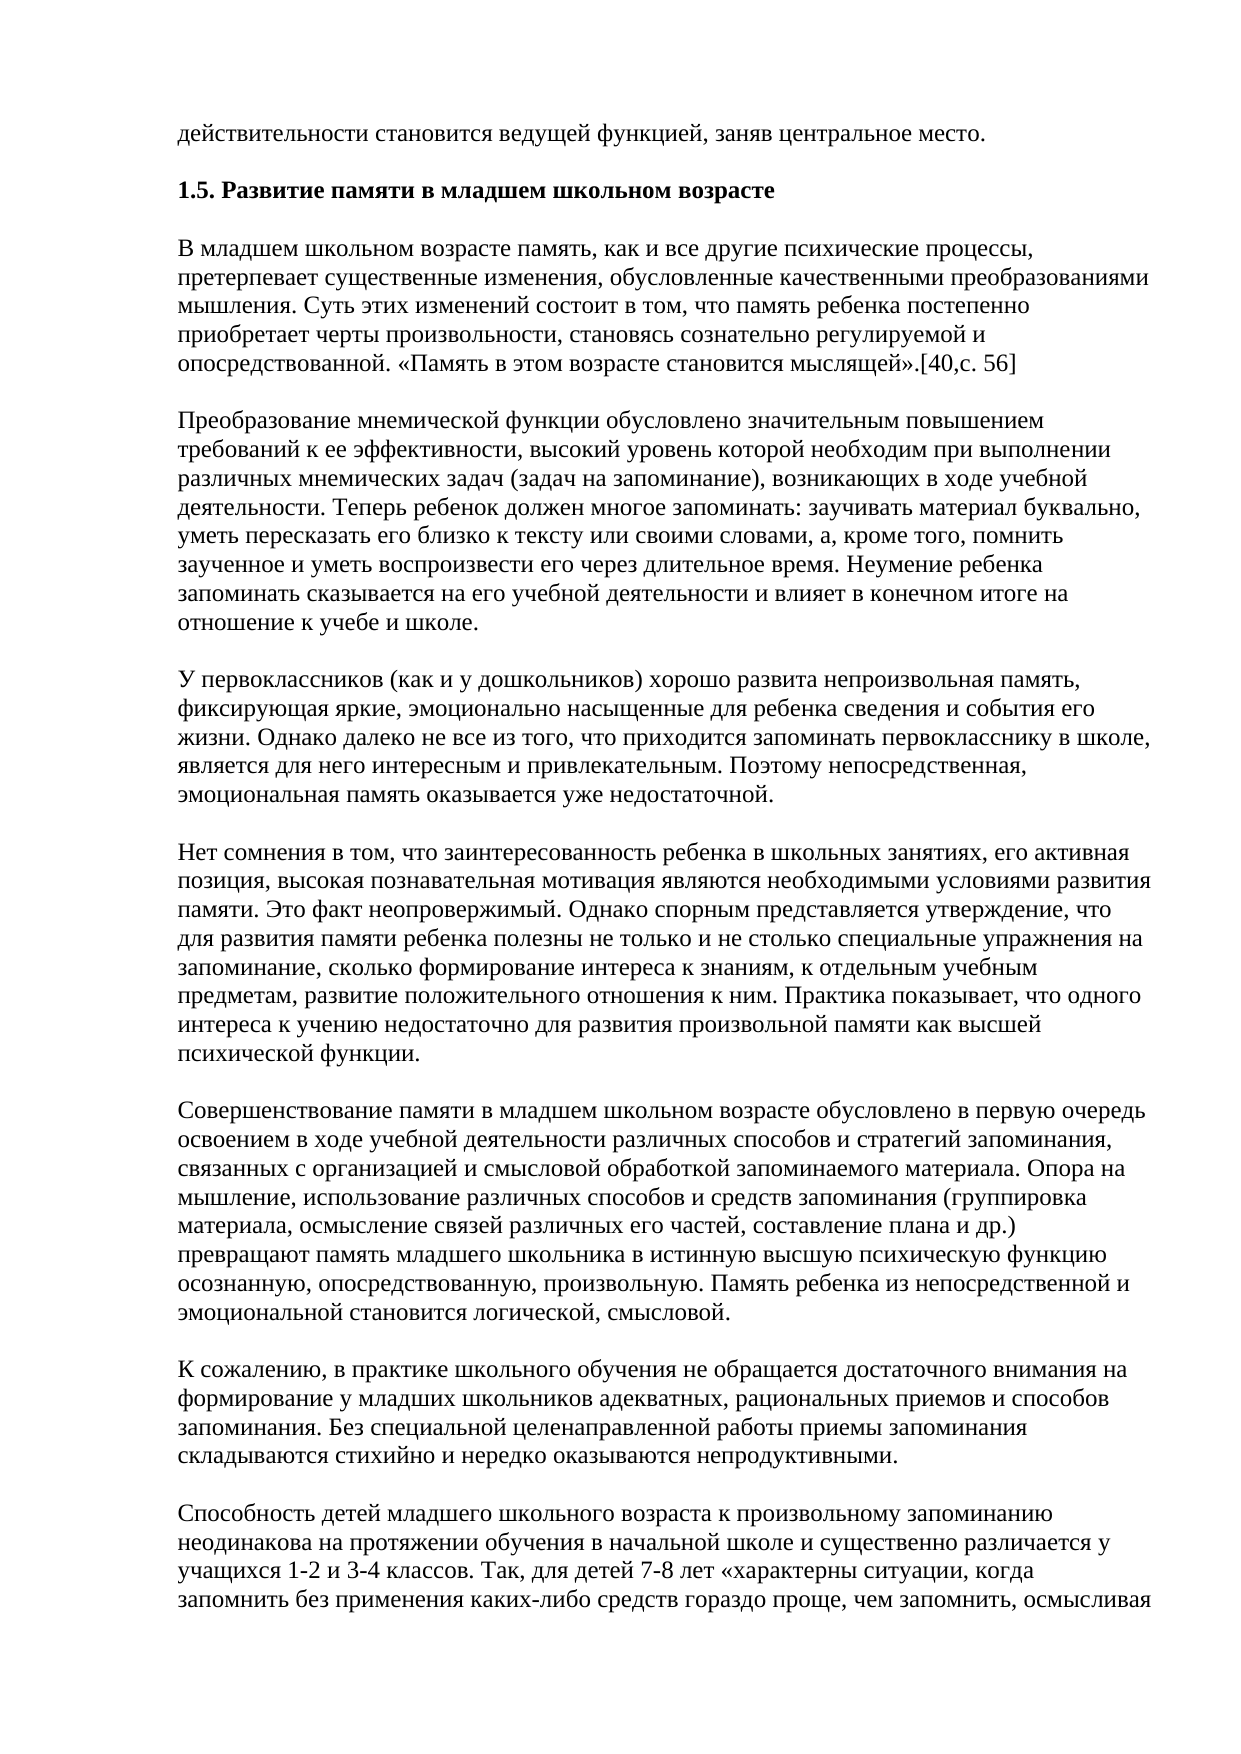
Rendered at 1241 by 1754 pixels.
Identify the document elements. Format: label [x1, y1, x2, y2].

text [177, 118, 1152, 1613]
